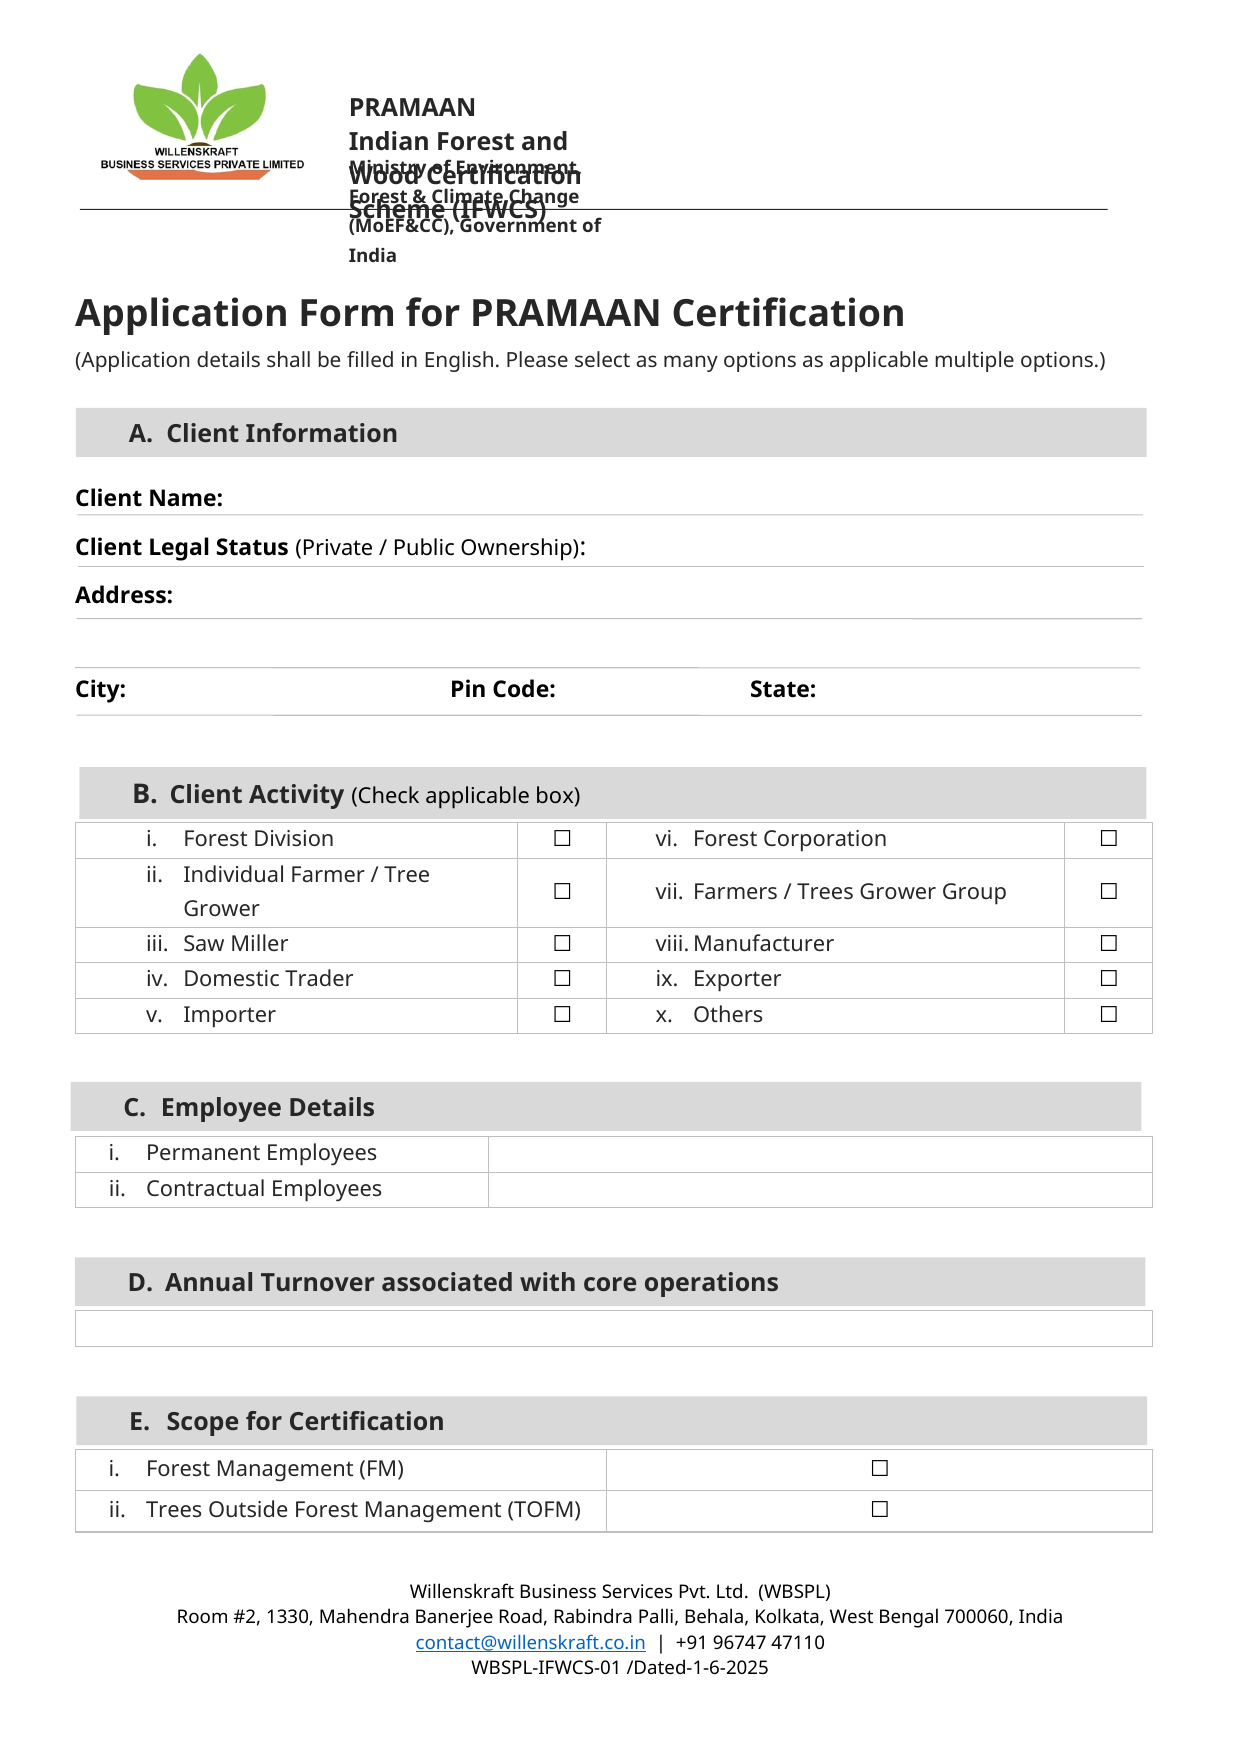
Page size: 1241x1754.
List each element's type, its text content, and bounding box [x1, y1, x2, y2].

table_cell Individual Farmer / Tree Grower [76, 859, 517, 927]
table_header Permanent Employees [76, 1137, 488, 1172]
table_cell Trees Outside Forest Management (TOFM) [76, 1491, 606, 1531]
table_header [489, 1137, 1152, 1172]
text Application Form for PRAMAAN Certification [75, 286, 1165, 337]
text (Application details shall be filled in English. Please select as many options as applicable multiple options.) [75, 345, 1165, 373]
picture [80, 40, 324, 191]
table_cell Importer [76, 999, 517, 1033]
table_cell Domestic Trader [76, 963, 517, 998]
text City: Pin Code: State: [75, 673, 1165, 704]
table_cell Saw Miller [76, 928, 517, 962]
table_header [76, 1311, 1152, 1346]
table_cell Manufacturer [607, 928, 1064, 962]
table_cell Exporter [607, 963, 1064, 998]
text Client Legal Status (Private / Public Ownership): [75, 528, 1165, 562]
table_header Forest Division [76, 823, 517, 858]
table_cell Contractual Employees [76, 1173, 488, 1207]
table_cell Others [607, 999, 1064, 1033]
text Client Name: [75, 482, 1165, 513]
table_cell Farmers / Trees Grower Group [607, 859, 1064, 927]
table_header Forest Corporation [607, 823, 1064, 858]
text Address: [75, 579, 1165, 611]
table_header Forest Management (FM) [76, 1450, 606, 1490]
table_cell [489, 1173, 1152, 1207]
